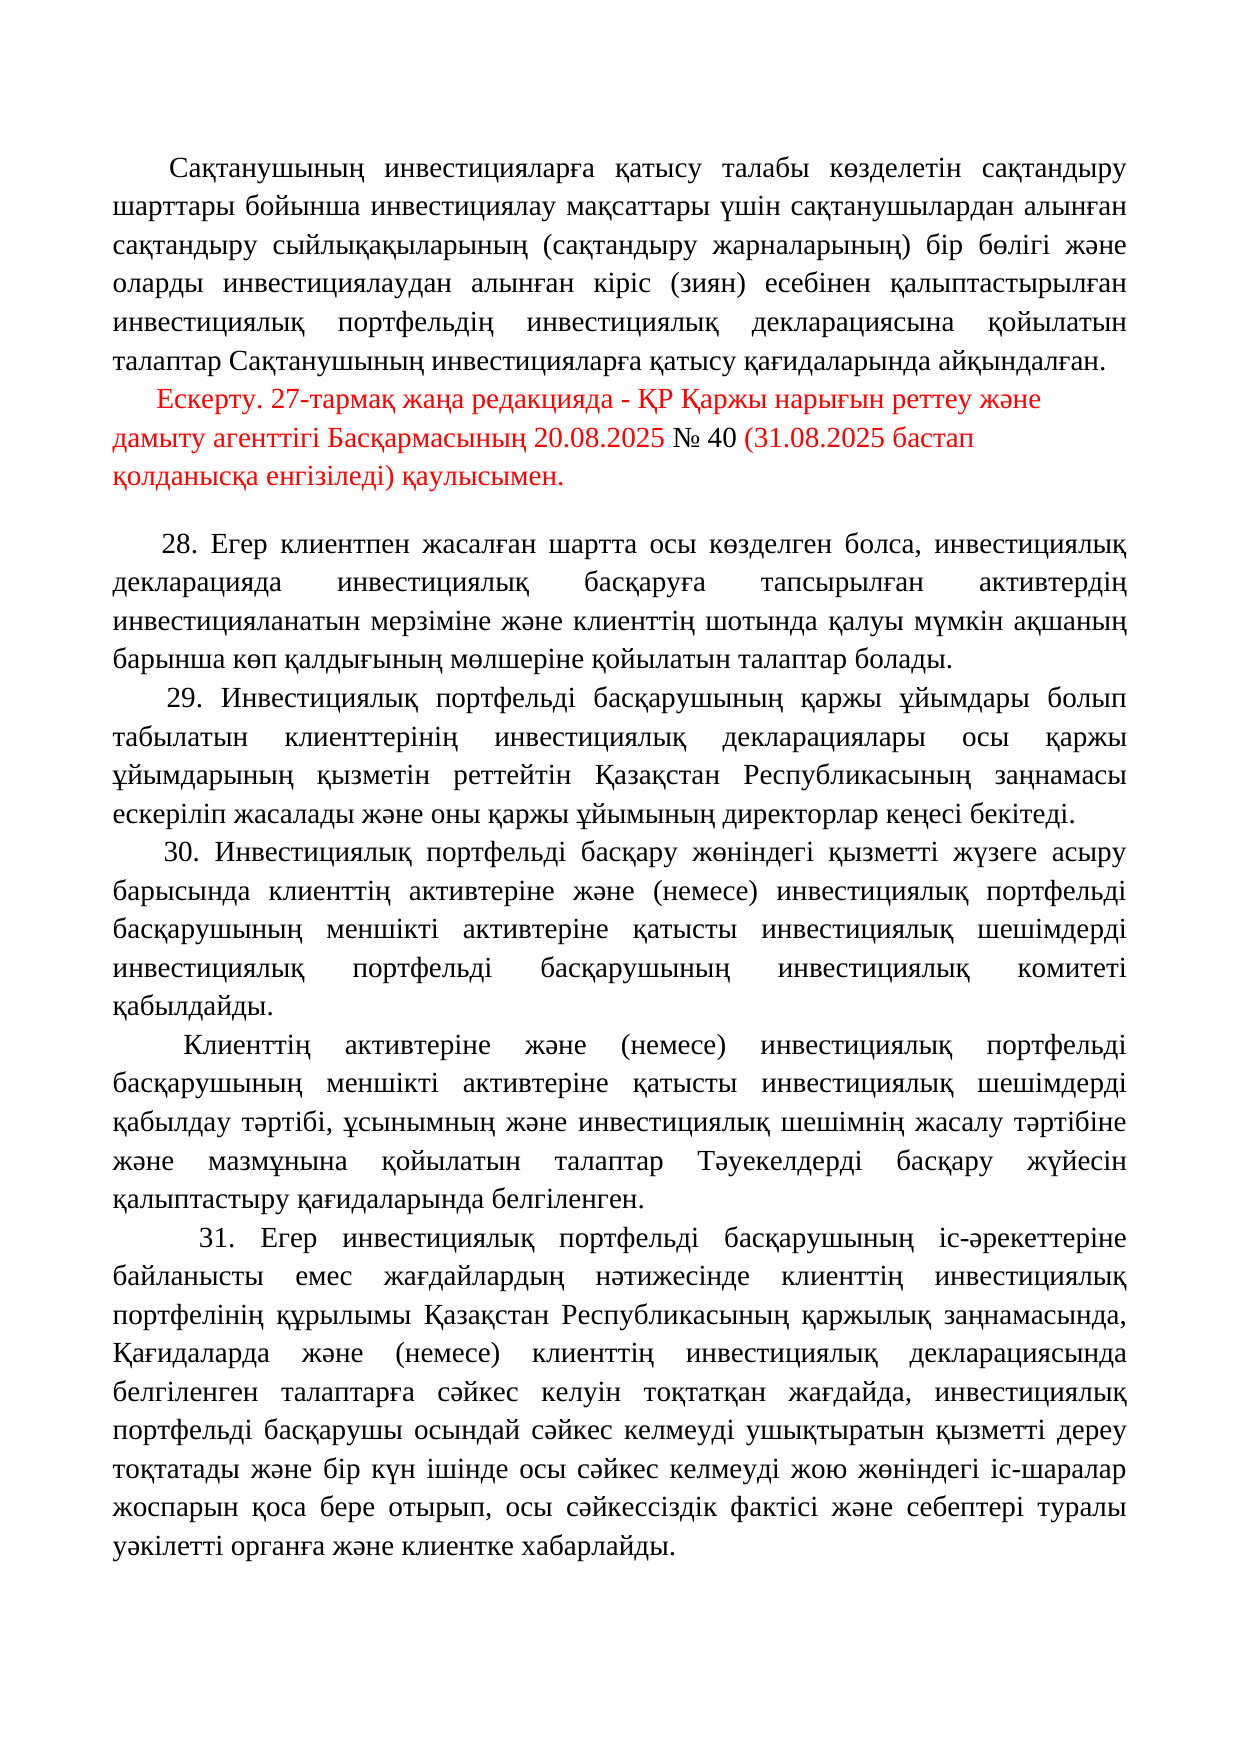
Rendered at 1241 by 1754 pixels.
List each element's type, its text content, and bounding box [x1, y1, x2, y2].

text Клиенттің активтеріне және (немесе) инвестициялық портфельді басқарушының меншiктi активтеріне қатысты инвестициялық шешiмдердi қабылдау тәртібі, ұсынымның және инвестициялық шешімнің жасалу тәртібіне және мазмұнына қойылатын талаптар Тәуекелдерді басқару жүйесін қалыптастыру қағидаларында белгіленген. [112, 1027, 1128, 1215]
text 28. Егер клиентпен жасалған шартта осы көзделген болса, инвестициялық декларацияда инвестициялық басқаруға тапсырылған активтердің инвестицияланатын мерзіміне және клиенттің шотында қалуы мүмкін ақшаның барынша көп қалдығының мөлшеріне қойылатын талаптар болады. [112, 526, 1128, 675]
text Сақтанушының инвестицияларға қатысу талабы көзделетін сақтандыру шарттары бойынша инвестициялау мақсаттары үшін сақтанушылардан алынған сақтандыру сыйлықақыларының (сақтандыру жарналарының) бір бөлігі және оларды инвестициялаудан алынған кіріс (зиян) есебінен қалыптастырылған инвестициялық портфельдің инвестициялық декларациясына қойылатын талаптар Сақтанушының инвестицияларға қатысу қағидаларында айқындалған. [112, 150, 1128, 376]
text 29. Инвестициялық портфельді басқарушының қаржы ұйымдары болып табылатын клиенттерінің инвестициялық декларациялары осы қаржы ұйымдарының қызметін реттейтін Қазақстан Республикасының заңнамасы ескеріліп жасалады және оны қаржы ұйымының директорлар кеңесі бекітеді. [112, 680, 1128, 829]
text 30. Инвестициялық портфельді басқару жөнiндегi қызметті жүзеге асыру барысында клиенттің активтеріне және (немесе) инвестициялық портфельді басқарушының меншiктi активтеріне қатысты инвестициялық шешiмдердi инвестициялық портфельді басқарушының инвестициялық комитеті қабылдайды. [112, 834, 1128, 1022]
text Ескерту. 27-тармақ жаңа редакцияда - ҚР Қаржы нарығын реттеу және дамыту агенттігі Басқармасының 20.08.2025 № 40 (31.08.2025 бастап қолданысқа енгiзiледi) қаулысымен. [112, 381, 1128, 522]
text 31. Егер инвестициялық портфельді басқарушының іс-әрекеттеріне байланысты емес жағдайлардың нәтижесінде клиенттің инвестициялық портфелінің құрылымы Қазақстан Республикасының қаржылық заңнамасында, Қағидаларда және (немесе) клиенттің инвестициялық декларациясында белгіленген талаптарға сәйкес келуін тоқтатқан жағдайда, инвестициялық портфельді басқарушы осындай сәйкес келмеуді ушықтыратын қызметті дереу тоқтатады және бір күн ішінде осы сәйкес келмеуді жою жөніндегі іс-шаралар жоспарын қоса бере отырып, осы сәйкессіздік фактісі және себептері туралы уәкілетті органға және клиентке хабарлайды. [112, 1220, 1128, 1562]
